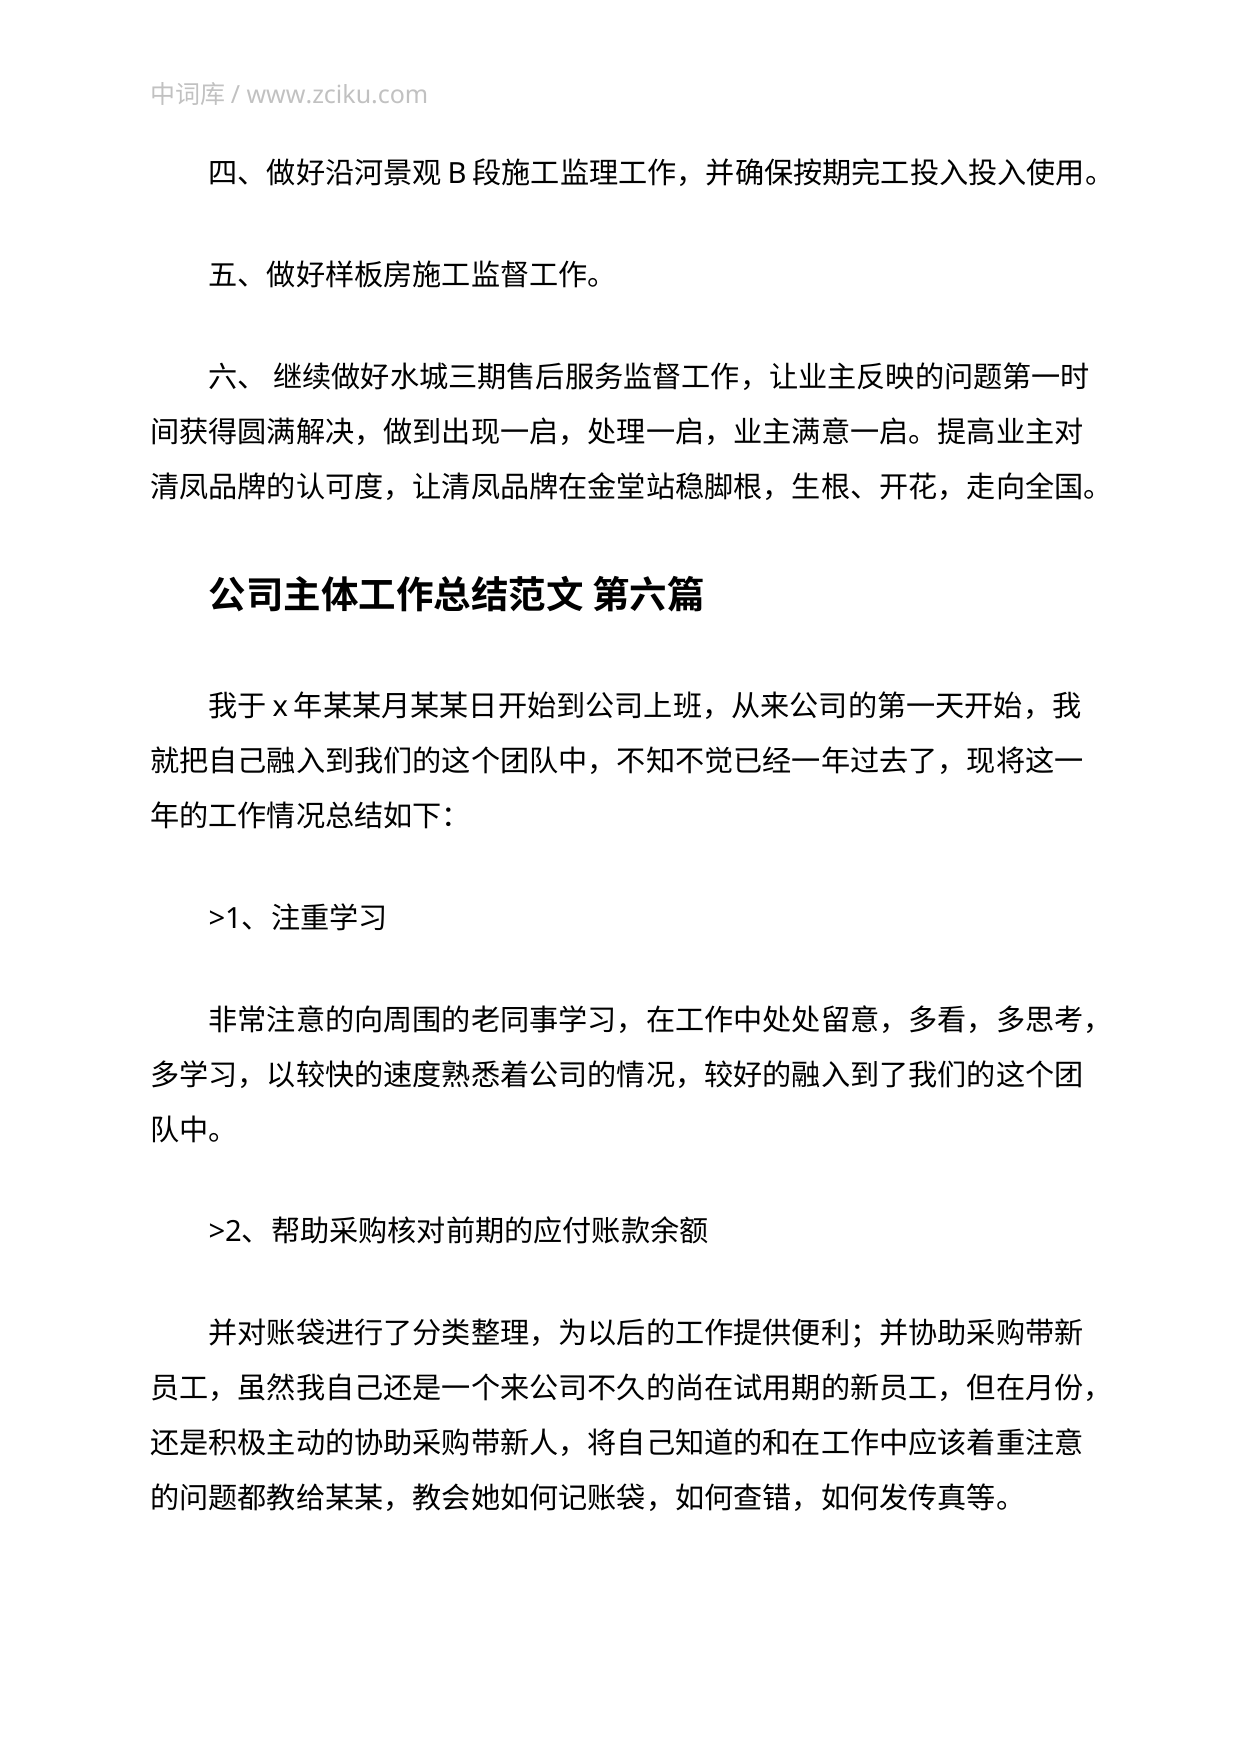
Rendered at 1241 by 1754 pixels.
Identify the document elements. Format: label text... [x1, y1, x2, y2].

text 公司主体工作总结范文 第六篇 [150, 565, 1090, 619]
text 非常注意的向周围的老同事学习，在工作中处处留意，多看，多思考，多学习，以较快的速度熟悉着公司的情况，较好的融入到了我们的这个团队中。 [150, 996, 1090, 1148]
text 并对账袋进行了分类整理，为以后的工作提供便利；并协助采购带新员工，虽然我自己还是一个来公司不久的尚在试用期的新员工，但在月份，还是积极主动的协助采购带新人，将自己知道的和在工作中应该着重注意的问题都教给某某，教会她如何记账袋，如何查错，如何发传真等。 [150, 1310, 1090, 1517]
text >2、帮助采购核对前期的应付账款余额 [150, 1208, 1090, 1250]
text >1、注重学习 [150, 894, 1090, 937]
text 六、 继续做好水城三期售后服务监督工作，让业主反映的问题第一时间获得圆满解决，做到出现一启，处理一启，业主满意一启。提高业主对清凤品牌的认可度，让清凤品牌在金堂站稳脚根，生根、开花，走向全国。 [150, 354, 1090, 506]
text 五、做好样板房施工监督工作。 [150, 252, 1090, 294]
text 四、做好沿河景观B段施工监理工作，并确保按期完工投入投入使用。 [150, 150, 1090, 192]
text 我于x年某某月某某日开始到公司上班，从来公司的第一天开始，我就把自己融入到我们的这个团队中，不知不觉已经一年过去了，现将这一年的工作情况总结如下： [150, 683, 1090, 835]
